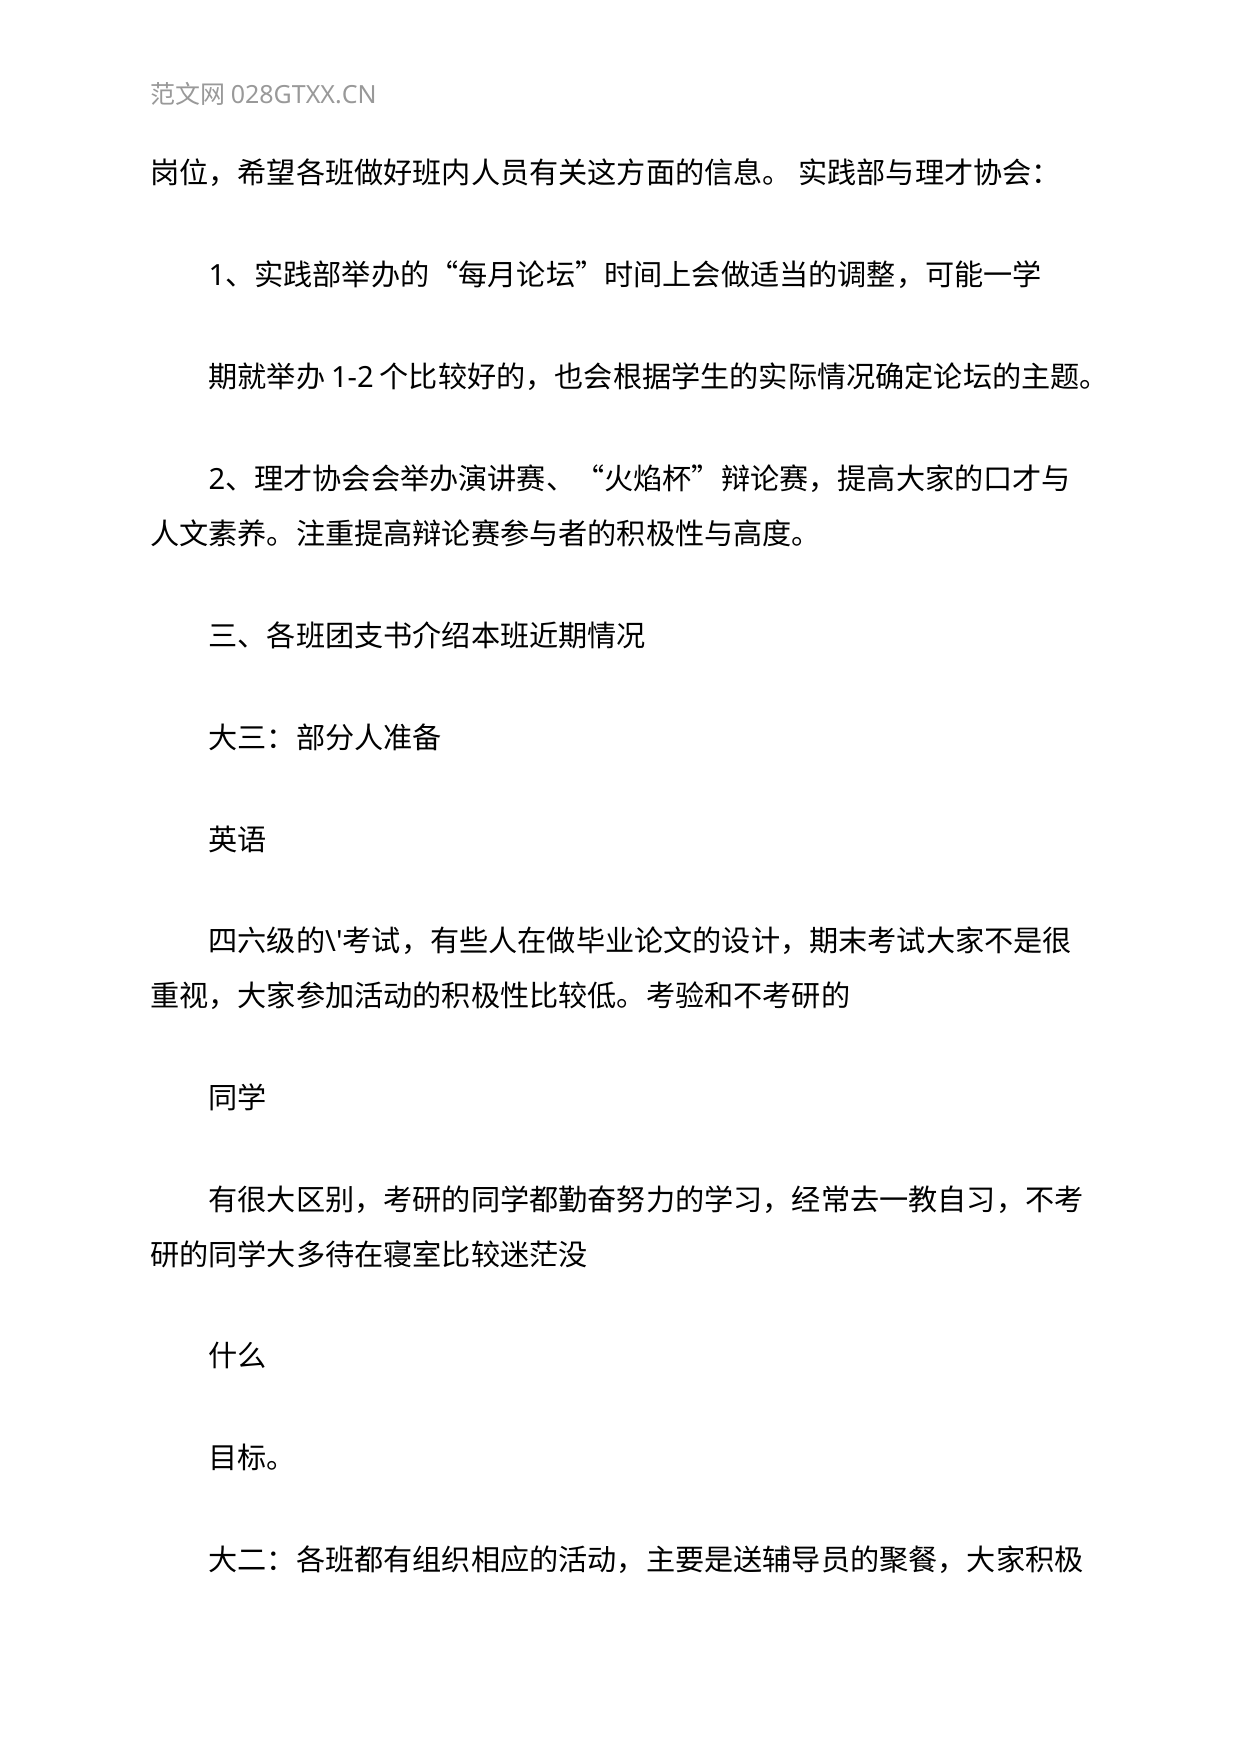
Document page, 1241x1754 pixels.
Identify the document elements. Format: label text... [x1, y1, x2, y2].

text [150, 150, 1090, 192]
text 2、理才协会会举办演讲赛、“火焰杯”辩论赛，提高大家的口才与人文素养。注重提高辩论赛参与者的积极性与高度。 [150, 456, 1090, 553]
text 什么 [150, 1333, 1090, 1375]
text 大三：部分人准备 [150, 714, 1090, 757]
text 期就举办1-2个比较好的，也会根据学生的实际情况确定论坛的主题。 [150, 354, 1090, 396]
text 三、各班团支书介绍本班近期情况 [150, 612, 1090, 655]
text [150, 1537, 1090, 1579]
text 1、实践部举办的“每月论坛”时间上会做适当的调整，可能一学 [150, 252, 1090, 294]
text 英语 [150, 816, 1090, 858]
text 目标。 [150, 1435, 1090, 1477]
text 有很大区别，考研的同学都勤奋努力的学习，经常去一教自习，不考研的同学大多待在寝室比较迷茫没 [150, 1176, 1090, 1273]
text 同学 [150, 1074, 1090, 1117]
text 四六级的\'考试，有些人在做毕业论文的设计，期末考试大家不是很重视，大家参加活动的积极性比较低。考验和不考研的 [150, 918, 1090, 1015]
